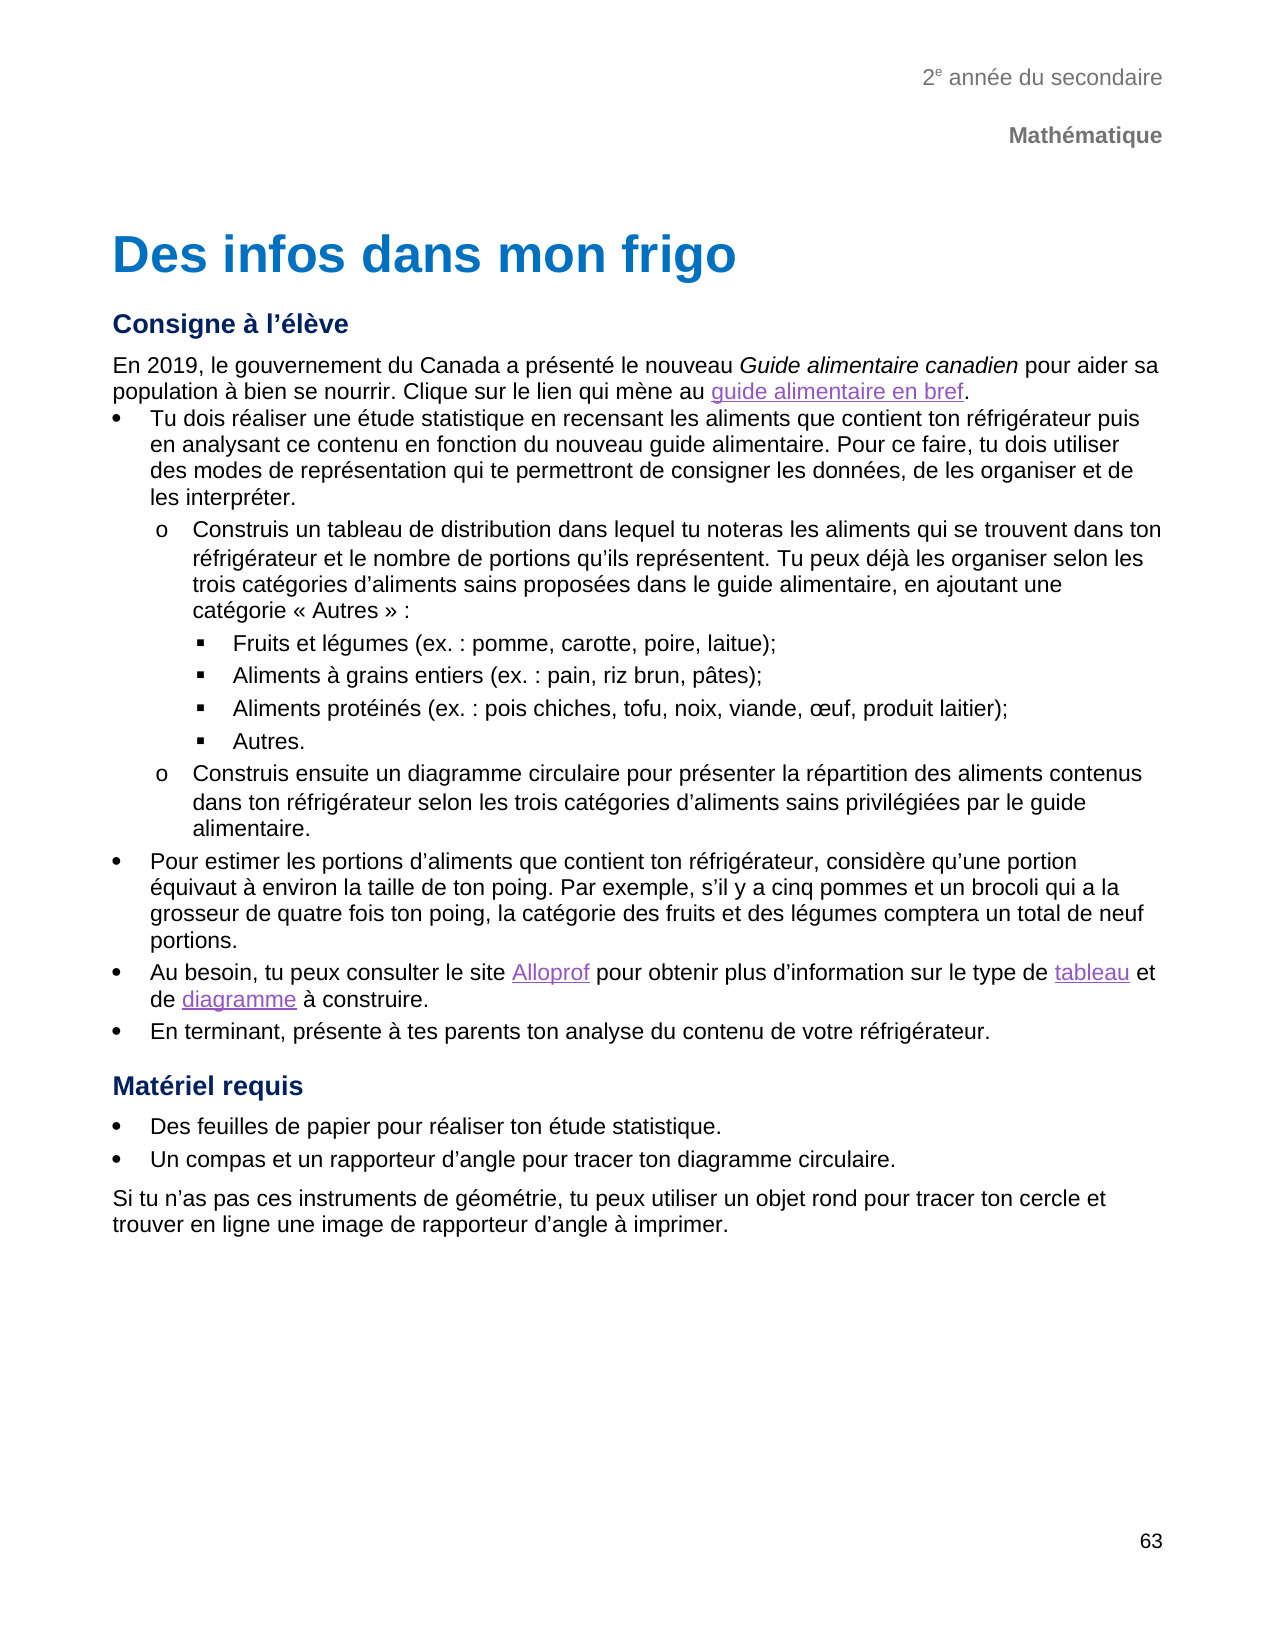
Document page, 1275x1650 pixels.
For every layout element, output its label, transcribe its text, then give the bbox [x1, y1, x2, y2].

list Au besoin, tu peux consulter le site Alloprof pour obtenir plus d’information sur le type de tableau et de diagramme à construire. [112, 959, 1162, 1012]
text En 2019, le gouvernement du Canada a présenté le nouveau Guide alimentaire canadien pour aider sa population à bien se nourrir. Clique sur le lien qui mène au guide alimentaire en bref. [112, 352, 1162, 404]
list En terminant, présente à tes parents ton analyse du contenu de votre réfrigérateur. [112, 1018, 1162, 1044]
text Si tu n’as pas ces instruments de géométrie, tu peux utiliser un objet rond pour tracer ton cercle et trouver en ligne une image de rapporteur d’angle à imprimer. [112, 1185, 1162, 1237]
text Consigne à l’élève [112, 308, 1162, 339]
list Fruits et légumes (ex. : pomme, carotte, poire, laitue); [195, 630, 1162, 656]
text Mathématique [112, 122, 1162, 148]
text Un compas et un rapporteur d’angle pour tracer ton diagramme circulaire. [112, 1146, 1162, 1172]
text Construis ensuite un diagramme circulaire pour présenter la répartition des aliments contenus dans ton réfrigérateur selon les trois catégories d’aliments sains privilégiées par le guide alimentaire. [155, 760, 1162, 841]
text Construis un tableau de distribution dans lequel tu noteras les aliments qui se trouvent dans ton réfrigérateur et le nombre de portions qu’ils représentent. Tu peux déjà les organiser selon les trois catégories d’aliments sains proposées dans le guide alimentaire, en ajoutant une catégorie « Autres » : [155, 516, 1162, 624]
text Matériel requis [112, 1069, 1083, 1101]
list Pour estimer les portions d’aliments que contient ton réfrigérateur, considère qu’une portion équivaut à environ la taille de ton poing. Par exemple, s’il y a cinq pommes et un brocoli qui a la grosseur de quatre fois ton poing, la catégorie des fruits et des légumes comptera un total de neuf portions. [112, 848, 1162, 953]
list Aliments à grains entiers (ex. : pain, riz brun, pâtes); [195, 662, 1162, 689]
text Des infos dans mon frigo [112, 223, 1162, 283]
list Aliments protéinés (ex. : pois chiches, tofu, noix, viande, œuf, produit laitier); [195, 695, 1162, 721]
list Tu dois réaliser une étude statistique en recensant les aliments que contient ton réfrigérateur puis en analysant ce contenu en fonction du nouveau guide alimentaire. Pour ce faire, tu dois utiliser des modes de représentation qui te permettront de consigner les données, de les organiser et de les interpréter. [112, 404, 1162, 510]
text Des feuilles de papier pour réaliser ton étude statistique. [112, 1113, 1162, 1140]
list Autres. [195, 728, 1162, 754]
